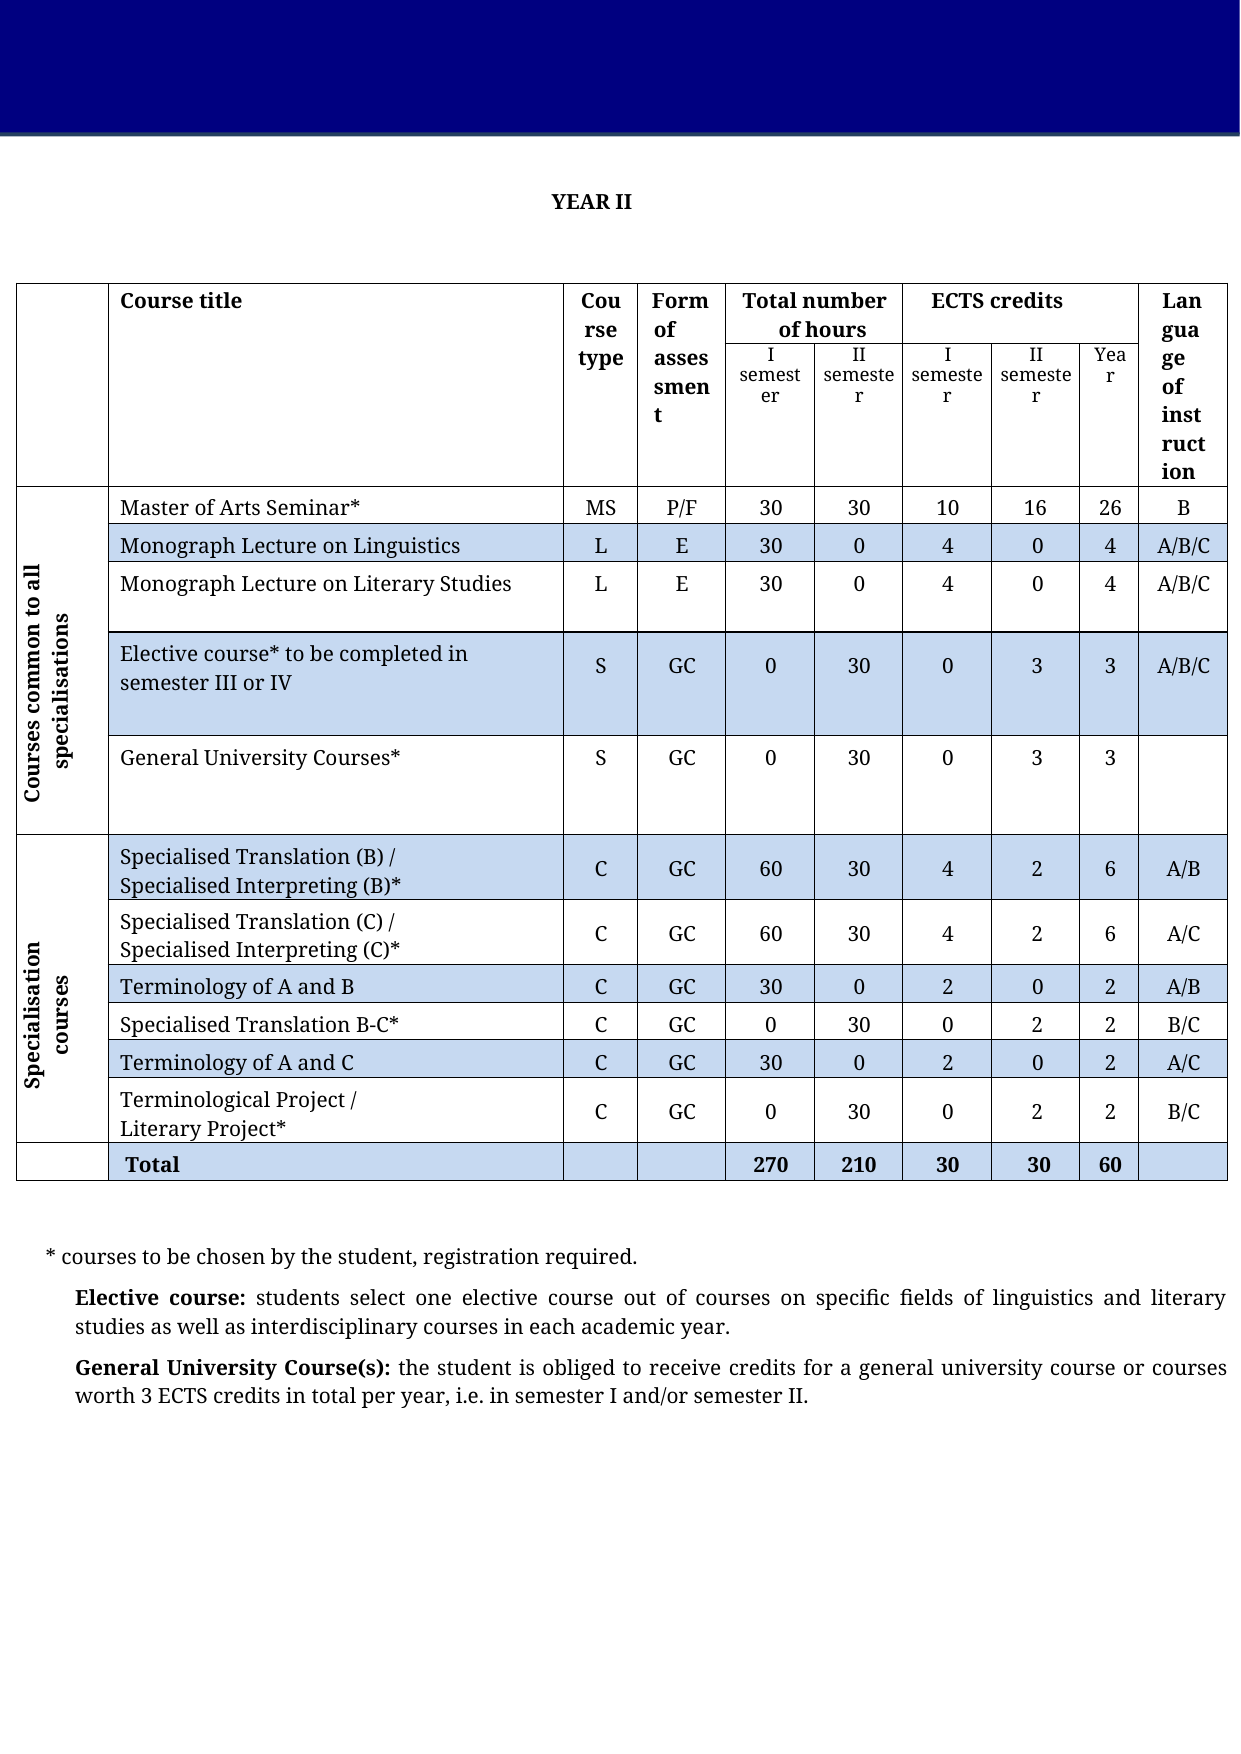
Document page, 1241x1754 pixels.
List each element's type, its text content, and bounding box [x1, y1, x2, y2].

table_cell 30 [726, 524, 814, 561]
table_header ECTS credits [903, 284, 1138, 343]
table_cell 2 [903, 965, 991, 1002]
table_cell 30 [815, 736, 902, 834]
table_cell 0 [992, 562, 1079, 631]
table_cell 0 [903, 633, 991, 735]
table_cell [564, 1143, 637, 1180]
table_cell A/C [1139, 900, 1227, 964]
table_cell 0 [903, 1003, 991, 1039]
table_cell [638, 1143, 725, 1180]
table_cell 2 [1080, 1078, 1138, 1142]
table_cell 2 [903, 1040, 991, 1077]
table_cell 30 [815, 1078, 902, 1142]
table_cell 4 [1080, 562, 1138, 631]
table_cell 0 [726, 1078, 814, 1142]
text Elective course: students select one elective course out of courses on specific fields of linguistics and literary studies as well as interdisciplinary courses in each academic year. [75, 1283, 1228, 1340]
table_cell 30 [815, 487, 902, 523]
table_cell II semester [815, 344, 902, 486]
table_cell 2 [1080, 965, 1138, 1002]
table_cell Specialised Translation (C) / Specialised Interpreting (C)* [109, 900, 563, 964]
table_cell [17, 1143, 108, 1180]
table_cell 6 [1080, 835, 1138, 899]
table_cell 0 [903, 736, 991, 834]
table_cell P/F [638, 487, 725, 523]
table_cell GC [638, 900, 725, 964]
text General University Course(s): the student is obliged to receive credits for a general university course or courses worth 3 ECTS credits in total per year, i.e. in semester I and/or semester II. [75, 1353, 1228, 1410]
table_cell S [564, 633, 637, 735]
table_cell A/B/C [1139, 633, 1227, 735]
table_cell 0 [992, 1040, 1079, 1077]
table_cell GC [638, 736, 725, 834]
table_cell GC [638, 633, 725, 735]
table_header Total number of hours [726, 284, 902, 343]
table_cell 0 [992, 965, 1079, 1002]
table_cell C [564, 965, 637, 1002]
table_cell 26 [1080, 487, 1138, 523]
table_cell C [564, 1003, 637, 1039]
table_header Form of assessment [638, 284, 725, 486]
table_cell I semester [726, 344, 814, 486]
table_cell I semester [903, 344, 991, 486]
subtitle YEAR II [529, 187, 654, 216]
table_cell GC [638, 965, 725, 1002]
table_cell 0 [726, 633, 814, 735]
table_cell S [564, 736, 637, 834]
table_cell Specialisation courses [17, 835, 108, 1142]
table_cell MS [564, 487, 637, 523]
table_cell [1139, 736, 1227, 834]
table_cell Terminological Project / Literary Project* [109, 1078, 563, 1142]
table_cell A/B [1139, 835, 1227, 899]
table_cell 4 [1080, 524, 1138, 561]
table_cell GC [638, 1078, 725, 1142]
table_cell 30 [815, 633, 902, 735]
table_header Course type [564, 284, 637, 486]
table_cell 30 [815, 1003, 902, 1039]
table_cell A/B/C [1139, 562, 1227, 631]
table_header Language of instruction [1139, 284, 1227, 486]
table_cell 0 [903, 1078, 991, 1142]
table_cell 30 [726, 965, 814, 1002]
table_cell C [564, 1078, 637, 1142]
table_cell 3 [1080, 736, 1138, 834]
table_cell 4 [903, 835, 991, 899]
table_cell B/C [1139, 1003, 1227, 1039]
table_cell 4 [903, 562, 991, 631]
table_cell 2 [992, 835, 1079, 899]
table_cell 4 [903, 900, 991, 964]
table_cell 0 [815, 1040, 902, 1077]
table_cell GC [638, 1003, 725, 1039]
table_cell 2 [1080, 1003, 1138, 1039]
table_cell 2 [992, 1003, 1079, 1039]
table_cell C [564, 835, 637, 899]
table_header Course title [109, 284, 563, 486]
table_cell 270 [726, 1143, 814, 1180]
table_cell L [564, 562, 637, 631]
table_cell Courses common to all specialisations [17, 487, 108, 834]
table_cell B/C [1139, 1078, 1227, 1142]
table_cell 0 [815, 562, 902, 631]
table_cell 4 [903, 524, 991, 561]
table_cell 16 [992, 487, 1079, 523]
table_cell 30 [726, 487, 814, 523]
table_cell 30 [903, 1143, 991, 1180]
table_cell 30 [726, 562, 814, 631]
text * courses to be chosen by the student, registration required. [45, 1242, 1240, 1271]
table_cell Terminology of A and B [109, 965, 563, 1002]
table_cell Specialised Translation B-C* [109, 1003, 563, 1039]
table_cell GC [638, 835, 725, 899]
table_cell 0 [992, 524, 1079, 561]
table_cell 3 [992, 736, 1079, 834]
table_cell Master of Arts Seminar* [109, 487, 563, 523]
table_cell 0 [726, 736, 814, 834]
table_cell E [638, 562, 725, 631]
table_cell GC [638, 1040, 725, 1077]
table_cell 0 [726, 1003, 814, 1039]
table_cell Monograph Lecture on Linguistics [109, 524, 563, 561]
table_cell 0 [815, 965, 902, 1002]
table_cell 30 [815, 900, 902, 964]
table_cell 2 [992, 900, 1079, 964]
table_cell 60 [1080, 1143, 1138, 1180]
table_cell [1139, 1143, 1227, 1180]
table_cell L [564, 524, 637, 561]
table_cell 10 [903, 487, 991, 523]
table_cell 30 [726, 1040, 814, 1077]
table_cell II semester [992, 344, 1079, 486]
table_cell 0 [815, 524, 902, 561]
table_cell B [1139, 487, 1227, 523]
table_cell 3 [1080, 633, 1138, 735]
table_cell 3 [992, 633, 1079, 735]
table_cell E [638, 524, 725, 561]
table_cell 210 [815, 1143, 902, 1180]
table_header [17, 284, 108, 486]
table_cell A/B [1139, 965, 1227, 1002]
table_cell A/B/C [1139, 524, 1227, 561]
table_cell Terminology of A and C [109, 1040, 563, 1077]
table_cell Year [1080, 344, 1138, 486]
table_cell General University Courses* [109, 736, 563, 834]
table_cell 30 [815, 835, 902, 899]
table_cell Monograph Lecture on Literary Studies [109, 562, 563, 631]
table_cell Specialised Translation (B) / Specialised Interpreting (B)* [109, 835, 563, 899]
table_cell 60 [726, 900, 814, 964]
table_cell Elective course* to be completed in semester III or IV [109, 633, 563, 735]
table_cell A/C [1139, 1040, 1227, 1077]
table_cell 2 [1080, 1040, 1138, 1077]
table_cell Total [109, 1143, 563, 1180]
table_cell 2 [992, 1078, 1079, 1142]
table_cell 60 [726, 835, 814, 899]
table_cell C [564, 900, 637, 964]
table_cell 30 [992, 1143, 1079, 1180]
table_cell 6 [1080, 900, 1138, 964]
table_cell C [564, 1040, 637, 1077]
